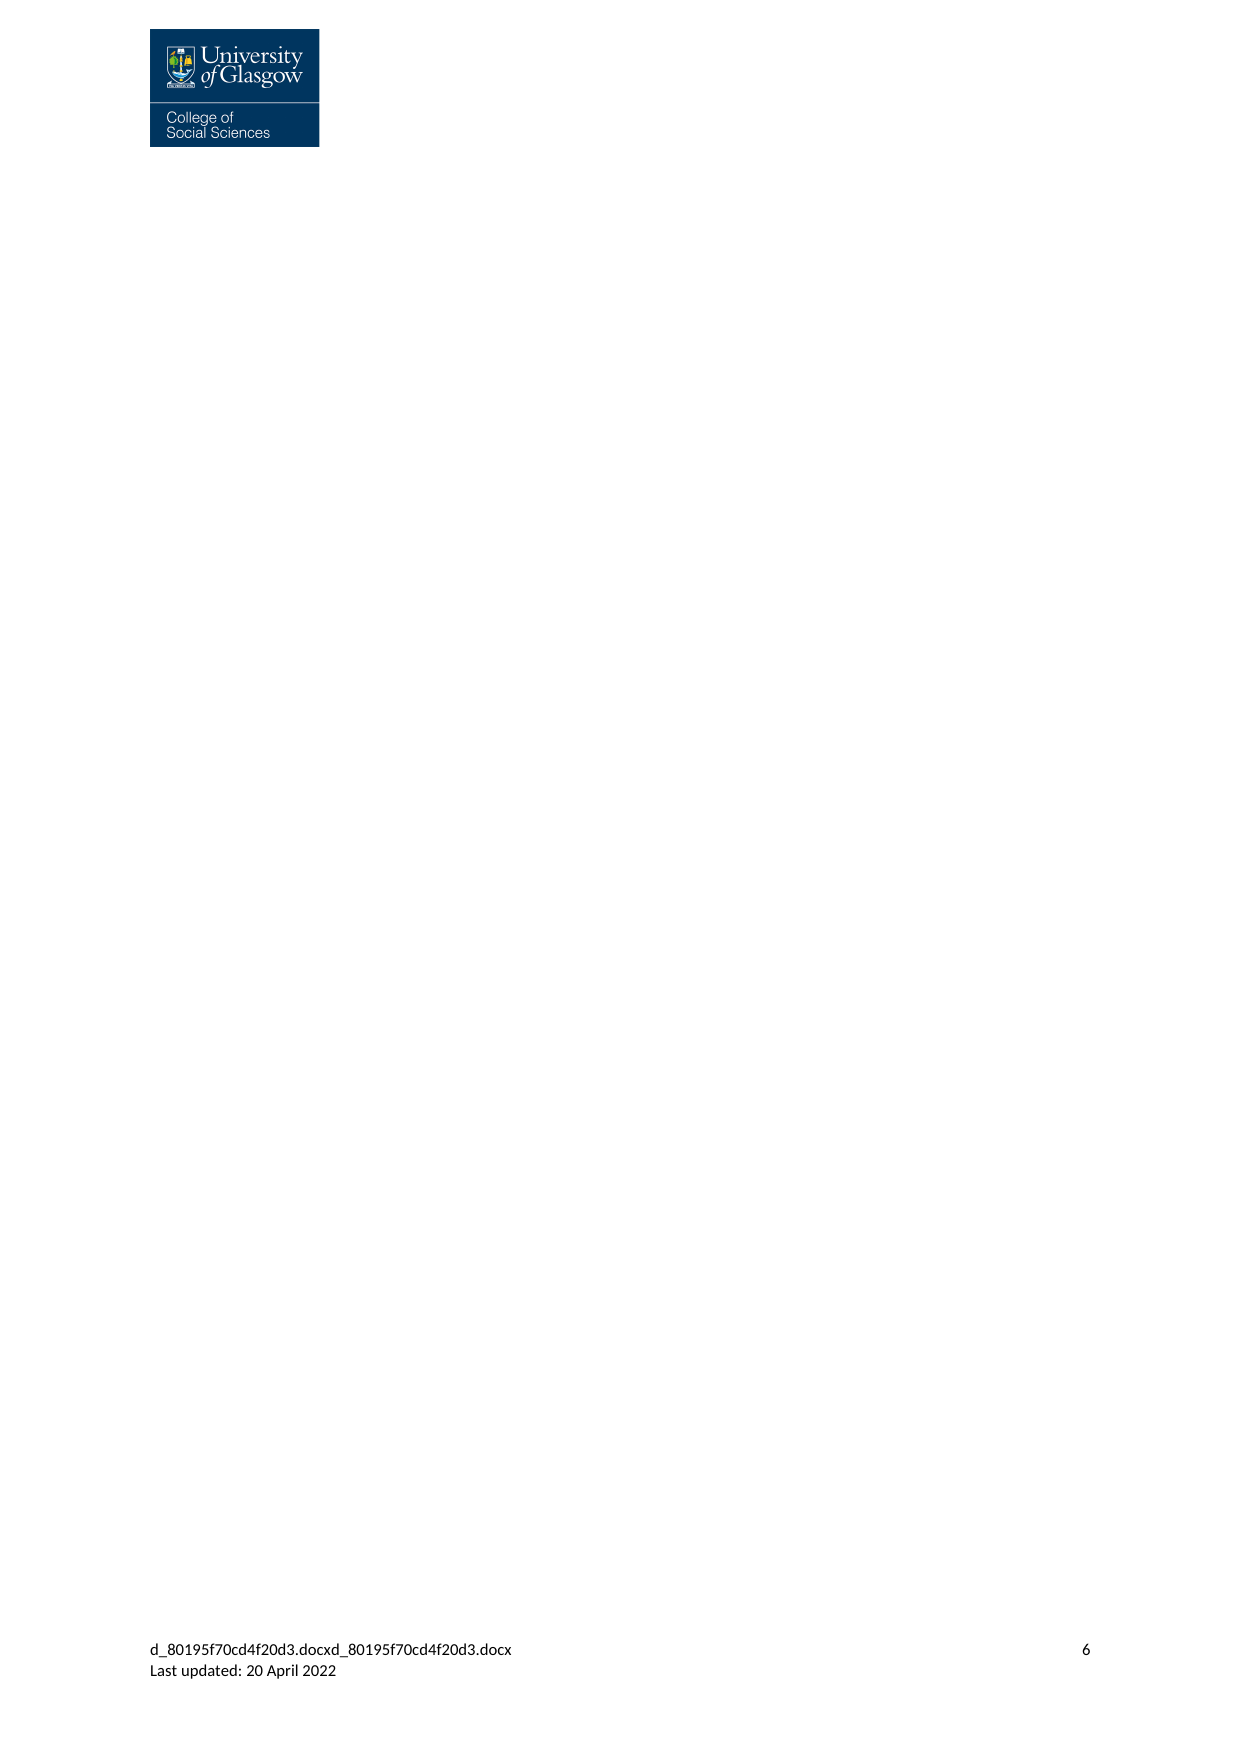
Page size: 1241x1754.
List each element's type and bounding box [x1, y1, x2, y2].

picture [150, 29, 320, 147]
